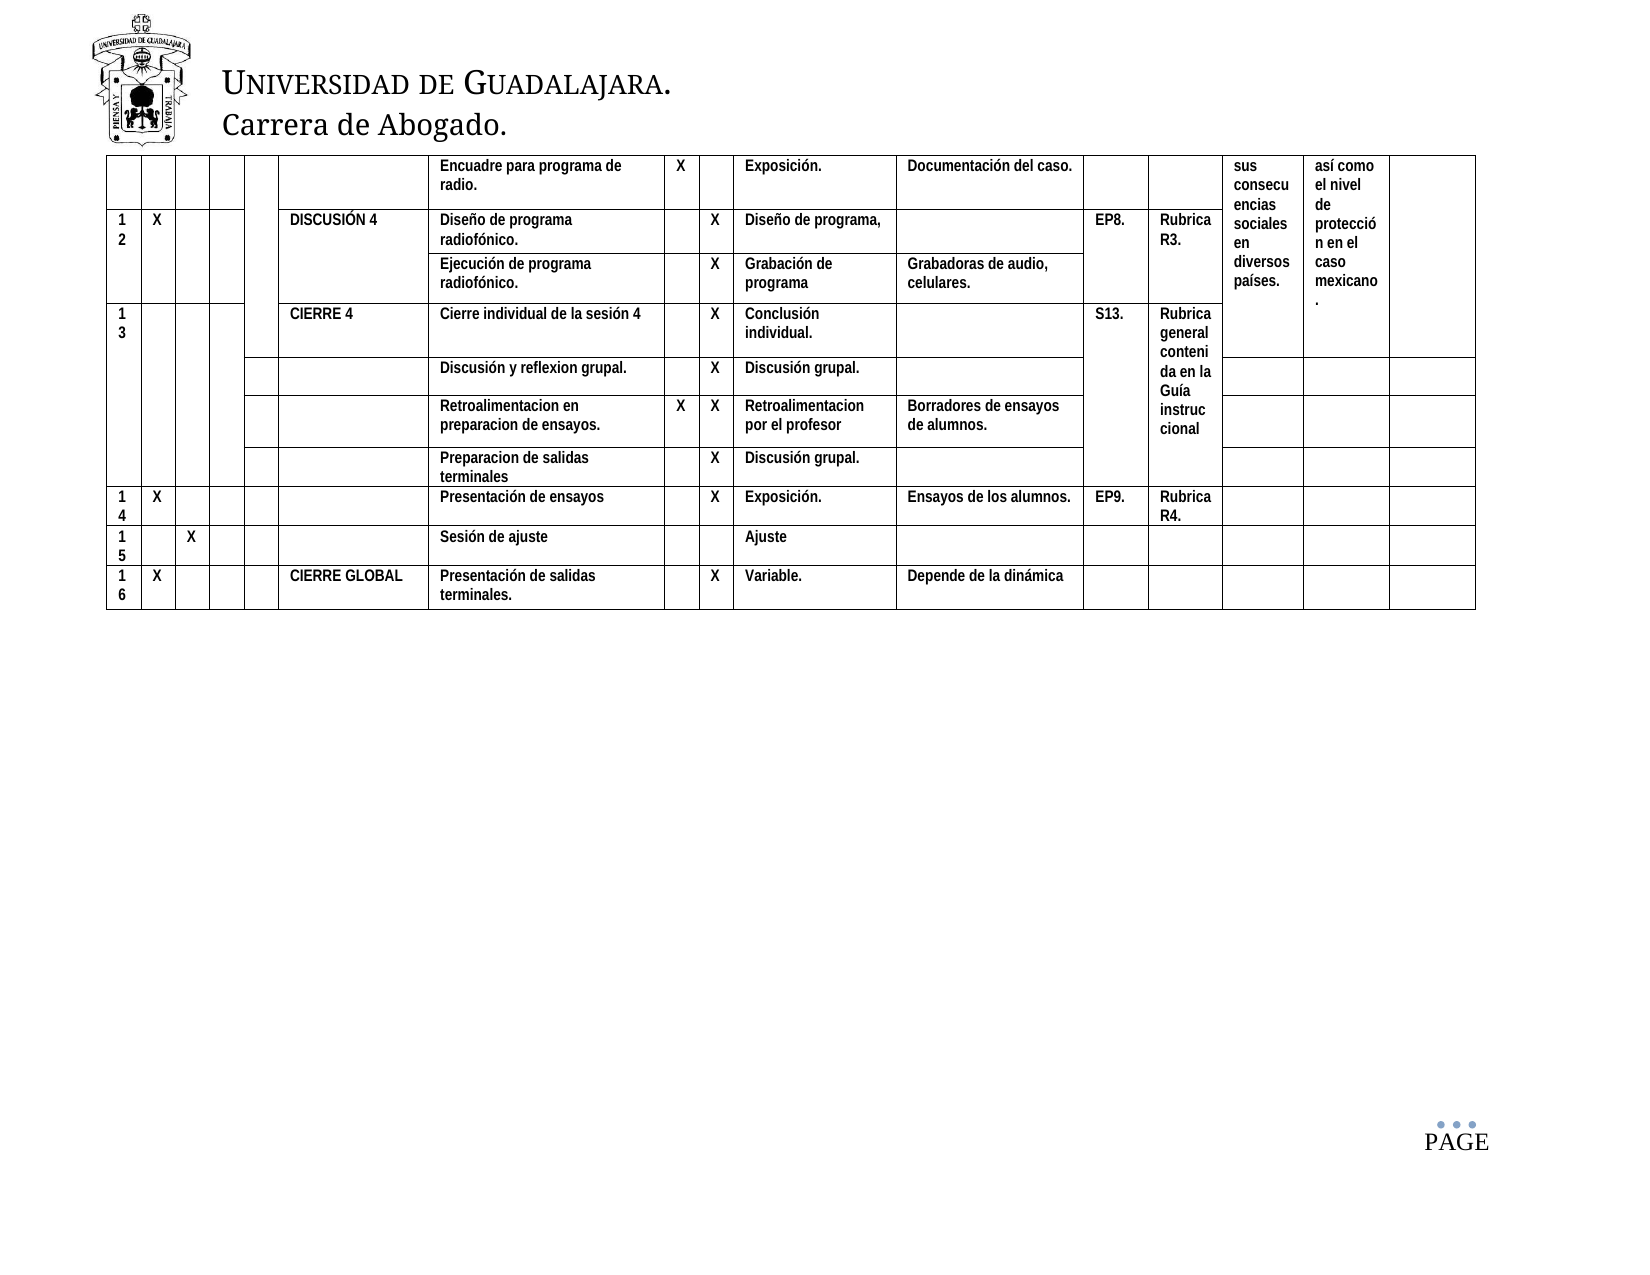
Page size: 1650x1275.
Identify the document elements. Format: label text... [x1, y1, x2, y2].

table_cell [245, 448, 278, 486]
table_cell [1223, 526, 1303, 565]
table_cell DISCUSIÓN 4 [279, 210, 428, 303]
table_cell [665, 254, 699, 303]
table_cell [176, 487, 209, 525]
table_cell Presentación de salidas terminales. [429, 566, 664, 608]
table_cell [1390, 487, 1475, 525]
table_cell 14 [107, 487, 141, 525]
table_cell Diseño de programa radiofónico. [429, 210, 664, 253]
table_cell X [700, 448, 733, 486]
table_cell [176, 566, 209, 608]
table_cell [1223, 566, 1303, 608]
table_cell [1223, 448, 1303, 486]
table_cell Rubrica general contenida en la Guía instruccional [1149, 304, 1222, 486]
table_cell [1304, 526, 1389, 565]
table_cell [279, 487, 428, 525]
table_cell Grabación de programa [734, 254, 896, 303]
table_cell [665, 304, 699, 357]
table_cell [1390, 526, 1475, 565]
table_cell [1304, 448, 1389, 486]
table_cell [245, 396, 278, 447]
table_cell [665, 526, 699, 565]
table_cell Conclusión individual. [734, 304, 896, 357]
table_cell X [700, 358, 733, 394]
table_cell [897, 448, 1083, 486]
table_cell Preparacion de salidas terminales [429, 448, 664, 486]
table_cell X [665, 396, 699, 447]
table_cell [665, 210, 699, 253]
table_cell [665, 487, 699, 525]
table_cell Rubrica R3. [1149, 210, 1222, 303]
table_cell Exposición. [734, 156, 896, 209]
table_cell Documentación del caso. [897, 156, 1083, 209]
table_cell X [142, 566, 175, 608]
table_cell [176, 304, 209, 486]
table_cell [897, 526, 1083, 565]
table_cell [279, 396, 428, 447]
table_cell Discusión grupal. [734, 358, 896, 394]
table_cell Variable. [734, 566, 896, 608]
table_cell X [700, 487, 733, 525]
table_cell X [700, 254, 733, 303]
table_cell [665, 358, 699, 394]
table_cell X [176, 526, 209, 565]
table_cell [1304, 358, 1389, 394]
table_cell Diseño de programa, [734, 210, 896, 253]
table_cell [1149, 566, 1222, 608]
table_cell [279, 358, 428, 394]
table_cell Retroalimentacion en preparacion de ensayos. [429, 396, 664, 447]
table_cell X [700, 396, 733, 447]
table_cell [210, 566, 244, 608]
table_cell [897, 358, 1083, 394]
table_cell [279, 526, 428, 565]
table_cell [1304, 396, 1389, 447]
table_cell [1084, 566, 1148, 608]
table_cell [142, 526, 175, 565]
table_cell X [700, 210, 733, 253]
table_cell S13. [1084, 304, 1148, 486]
table_cell 16 [107, 566, 141, 608]
table_cell [1390, 358, 1475, 394]
table_cell [245, 358, 278, 394]
table_cell CIERRE 4 [279, 304, 428, 357]
table_cell Retroalimentacion por el profesor [734, 396, 896, 447]
table_cell [245, 487, 278, 525]
table_cell 13 [107, 304, 141, 486]
table_cell Exposición. [734, 487, 896, 525]
table_cell [142, 304, 175, 486]
table_cell Ensayos de los alumnos. [897, 487, 1083, 525]
table_cell [245, 526, 278, 565]
table_cell [665, 566, 699, 608]
table_cell Borradores de ensayos de alumnos. [897, 396, 1083, 447]
table_cell [1304, 487, 1389, 525]
table_cell EP9. [1084, 487, 1148, 525]
table_cell Ajuste [734, 526, 896, 565]
table_cell Grabadoras de audio, celulares. [897, 254, 1083, 303]
table_cell X [665, 156, 699, 209]
table_cell 15 [107, 526, 141, 565]
table_cell [897, 304, 1083, 357]
picture [84, 9, 200, 155]
table_cell X [700, 304, 733, 357]
table_cell [210, 210, 244, 303]
table_cell X [142, 487, 175, 525]
table_cell Encuadre para programa de radio. [429, 156, 664, 209]
table_cell [665, 448, 699, 486]
table_cell Rubrica R4. [1149, 487, 1222, 525]
table_cell Depende de la dinámica [897, 566, 1083, 608]
table_cell Discusión y reflexion grupal. [429, 358, 664, 394]
table_cell [245, 566, 278, 608]
table_cell [1223, 396, 1303, 447]
table_cell [210, 526, 244, 565]
table_cell [1084, 526, 1148, 565]
table_cell [1390, 566, 1475, 608]
table_cell Cierre individual de la sesión 4 [429, 304, 664, 357]
table_cell Presentación de ensayos [429, 487, 664, 525]
table_cell 12 [107, 210, 141, 303]
table_cell Ejecución de programa radiofónico. [429, 254, 664, 303]
table_cell EP8. [1084, 210, 1148, 303]
table_cell [210, 304, 244, 486]
table_cell [1304, 566, 1389, 608]
table_cell [176, 210, 209, 303]
table_cell [210, 487, 244, 525]
table_cell [1223, 487, 1303, 525]
table_cell [279, 448, 428, 486]
table_cell [1390, 448, 1475, 486]
table_cell [1223, 358, 1303, 394]
table_cell [700, 156, 733, 209]
table_cell X [700, 566, 733, 608]
table_cell [700, 526, 733, 565]
table_cell Sesión de ajuste [429, 526, 664, 565]
table_cell [897, 210, 1083, 253]
table_cell [1149, 526, 1222, 565]
table_cell CIERRE GLOBAL [279, 566, 428, 608]
table_cell [1390, 396, 1475, 447]
table_cell [279, 156, 428, 209]
table_cell X [142, 210, 175, 303]
table_cell Discusión grupal. [734, 448, 896, 486]
